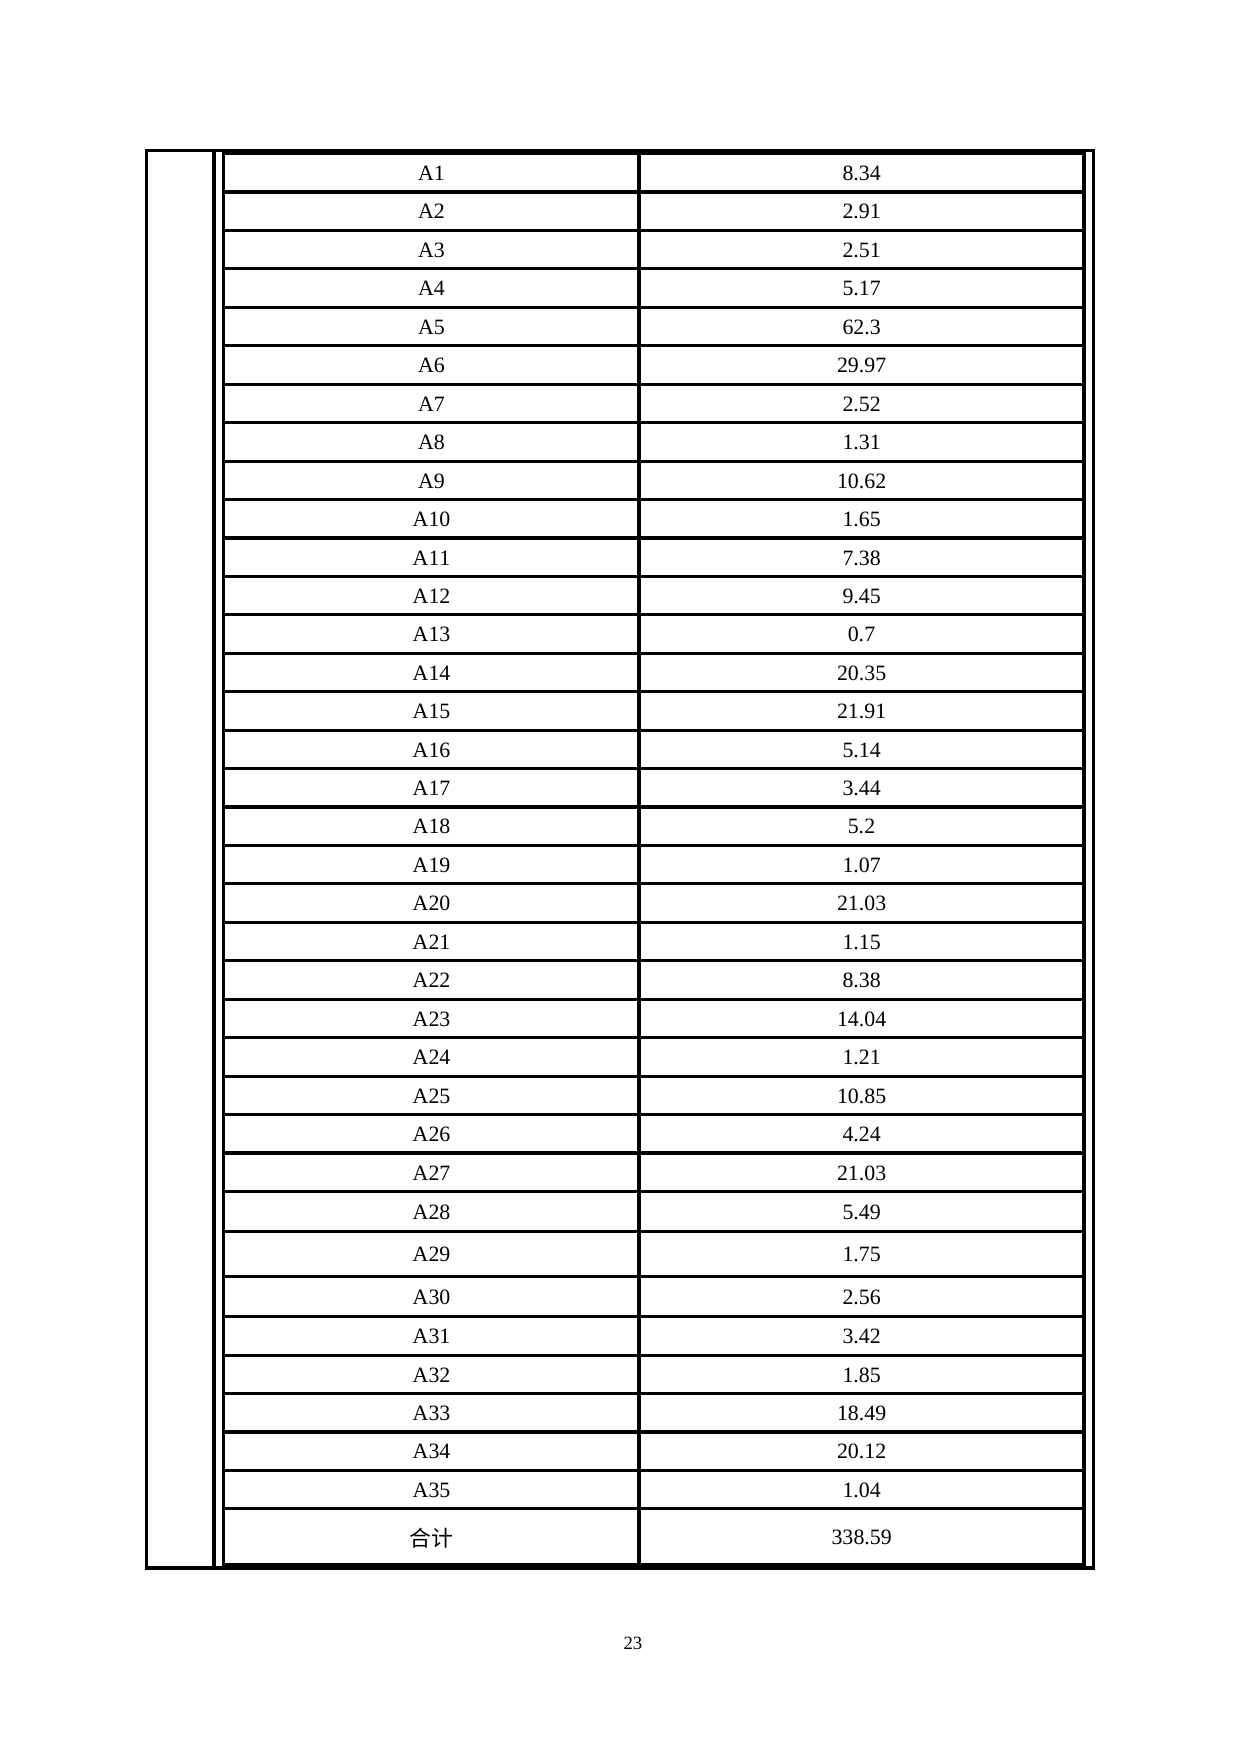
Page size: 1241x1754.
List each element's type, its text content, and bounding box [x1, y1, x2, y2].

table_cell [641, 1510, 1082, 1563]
table_cell 项目组成及规模 [148, 152, 212, 1566]
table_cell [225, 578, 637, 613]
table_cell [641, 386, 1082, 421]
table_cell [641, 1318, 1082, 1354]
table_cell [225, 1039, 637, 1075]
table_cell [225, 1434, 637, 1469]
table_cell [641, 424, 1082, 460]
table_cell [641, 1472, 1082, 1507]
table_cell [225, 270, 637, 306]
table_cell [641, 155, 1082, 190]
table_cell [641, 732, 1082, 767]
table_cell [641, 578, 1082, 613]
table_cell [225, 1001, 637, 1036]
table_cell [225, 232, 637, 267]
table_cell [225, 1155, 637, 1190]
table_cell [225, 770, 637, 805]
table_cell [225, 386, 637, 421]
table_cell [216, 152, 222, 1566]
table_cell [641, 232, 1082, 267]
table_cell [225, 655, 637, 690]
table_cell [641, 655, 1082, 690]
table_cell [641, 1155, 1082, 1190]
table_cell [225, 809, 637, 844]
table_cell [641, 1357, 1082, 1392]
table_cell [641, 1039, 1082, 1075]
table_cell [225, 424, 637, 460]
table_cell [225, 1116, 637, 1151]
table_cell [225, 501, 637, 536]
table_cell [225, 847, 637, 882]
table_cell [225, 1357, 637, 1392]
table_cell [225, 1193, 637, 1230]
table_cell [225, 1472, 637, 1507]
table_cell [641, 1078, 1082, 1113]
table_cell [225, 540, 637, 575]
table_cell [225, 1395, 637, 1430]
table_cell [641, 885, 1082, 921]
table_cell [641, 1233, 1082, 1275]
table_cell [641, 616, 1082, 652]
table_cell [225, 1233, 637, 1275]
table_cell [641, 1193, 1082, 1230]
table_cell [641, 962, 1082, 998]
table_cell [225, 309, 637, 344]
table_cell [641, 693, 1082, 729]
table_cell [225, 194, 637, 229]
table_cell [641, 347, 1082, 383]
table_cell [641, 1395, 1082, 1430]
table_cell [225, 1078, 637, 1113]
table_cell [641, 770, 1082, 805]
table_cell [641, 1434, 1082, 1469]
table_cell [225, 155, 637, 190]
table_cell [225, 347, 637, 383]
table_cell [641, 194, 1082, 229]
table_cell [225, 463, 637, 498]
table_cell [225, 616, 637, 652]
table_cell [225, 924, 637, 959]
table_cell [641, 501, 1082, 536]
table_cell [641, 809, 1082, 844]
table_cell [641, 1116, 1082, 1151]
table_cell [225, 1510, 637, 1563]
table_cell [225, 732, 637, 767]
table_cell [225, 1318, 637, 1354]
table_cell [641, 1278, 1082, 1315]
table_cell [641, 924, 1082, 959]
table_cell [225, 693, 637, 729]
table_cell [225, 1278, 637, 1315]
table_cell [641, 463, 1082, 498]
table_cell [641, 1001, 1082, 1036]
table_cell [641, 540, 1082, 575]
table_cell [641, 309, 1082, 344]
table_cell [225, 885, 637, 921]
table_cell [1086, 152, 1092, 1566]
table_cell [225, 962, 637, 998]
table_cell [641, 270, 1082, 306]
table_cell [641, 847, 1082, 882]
